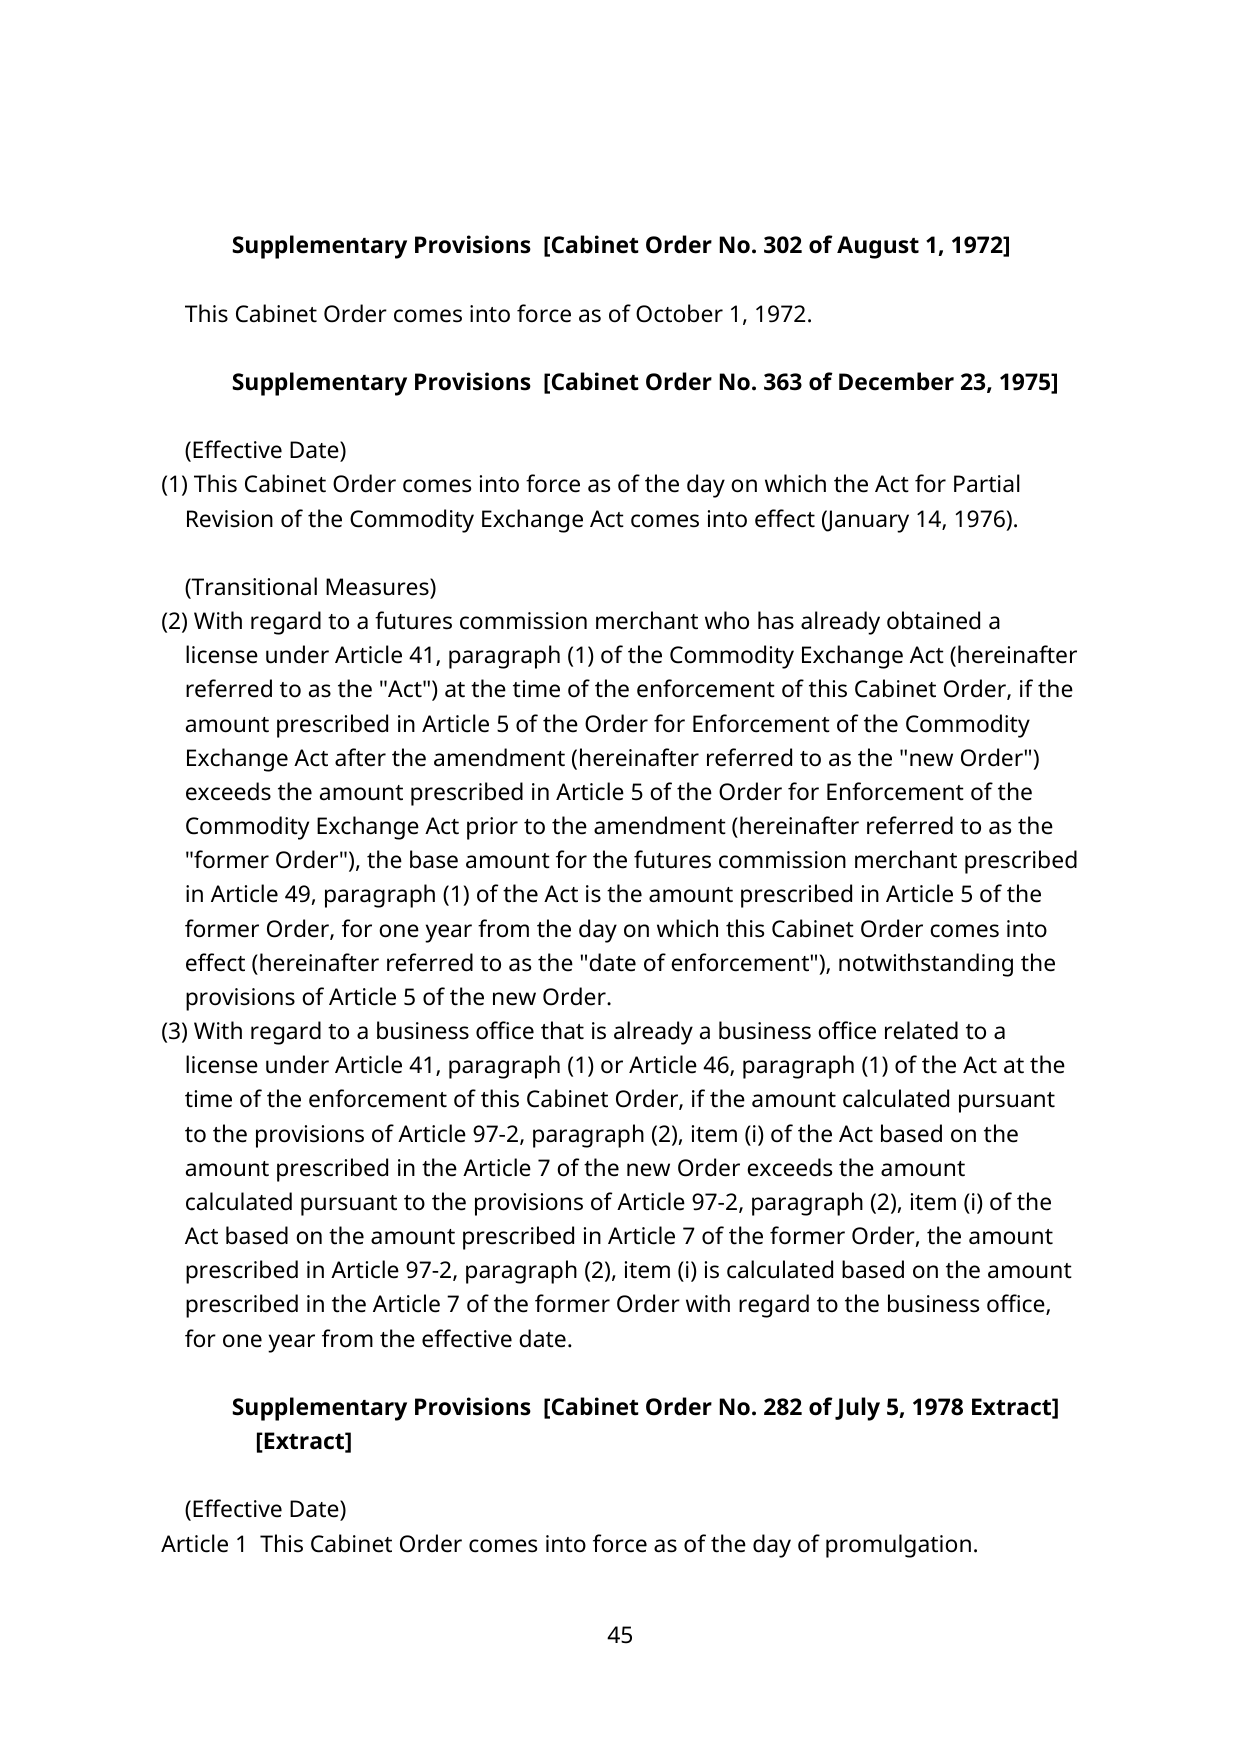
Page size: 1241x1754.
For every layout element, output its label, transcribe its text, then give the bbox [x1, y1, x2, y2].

text Supplementary Provisions [Cabinet Order No. 363 of December 23, 1975] [230, 364, 1079, 399]
text Article 1 This Cabinet Order comes into force as of the day of promulgation. [161, 1526, 1079, 1560]
text Supplementary Provisions [Cabinet Order No. 302 of August 1, 1972] [230, 228, 1079, 262]
text (1) This Cabinet Order comes into force as of the day on which the Act for Partial Revision of the Commodity Exchange Act comes into effect (January 14, 1976). [161, 467, 1079, 535]
text (Transitional Measures) [184, 569, 1079, 604]
text Supplementary Provisions [Cabinet Order No. 282 of July 5, 1978 Extract] [Extract] [230, 1389, 1079, 1458]
text (2) With regard to a futures commission merchant who has already obtained a license under Article 41, paragraph (1) of the Commodity Exchange Act (hereinafter referred to as the "Act") at the time of the enforcement of this Cabinet Order, if the amount prescribed in Article 5 of the Order for Enforcement of the Commodity Exchange Act after the amendment (hereinafter referred to as the "new Order") exceeds the amount prescribed in Article 5 of the Order for Enforcement of the Commodity Exchange Act prior to the amendment (hereinafter referred to as the "former Order"), the base amount for the futures commission merchant prescribed in Article 49, paragraph (1) of the Act is the amount prescribed in Article 5 of the former Order, for one year from the day on which this Cabinet Order comes into effect (hereinafter referred to as the "date of enforcement"), notwithstanding the provisions of Article 5 of the new Order. [161, 604, 1079, 1014]
text (Effective Date) [184, 1492, 1079, 1526]
text (3) With regard to a business office that is already a business office related to a license under Article 41, paragraph (1) or Article 46, paragraph (1) of the Act at the time of the enforcement of this Cabinet Order, if the amount calculated pursuant to the provisions of Article 97-2, paragraph (2), item (i) of the Act based on the amount prescribed in the Article 7 of the new Order exceeds the amount calculated pursuant to the provisions of Article 97-2, paragraph (2), item (i) of the Act based on the amount prescribed in Article 7 of the former Order, the amount prescribed in Article 97-2, paragraph (2), item (i) is calculated based on the amount prescribed in the Article 7 of the former Order with regard to the business office, for one year from the effective date. [161, 1014, 1079, 1355]
text This Cabinet Order comes into force as of October 1, 1972. [161, 296, 1079, 330]
text (Effective Date) [184, 433, 1079, 467]
